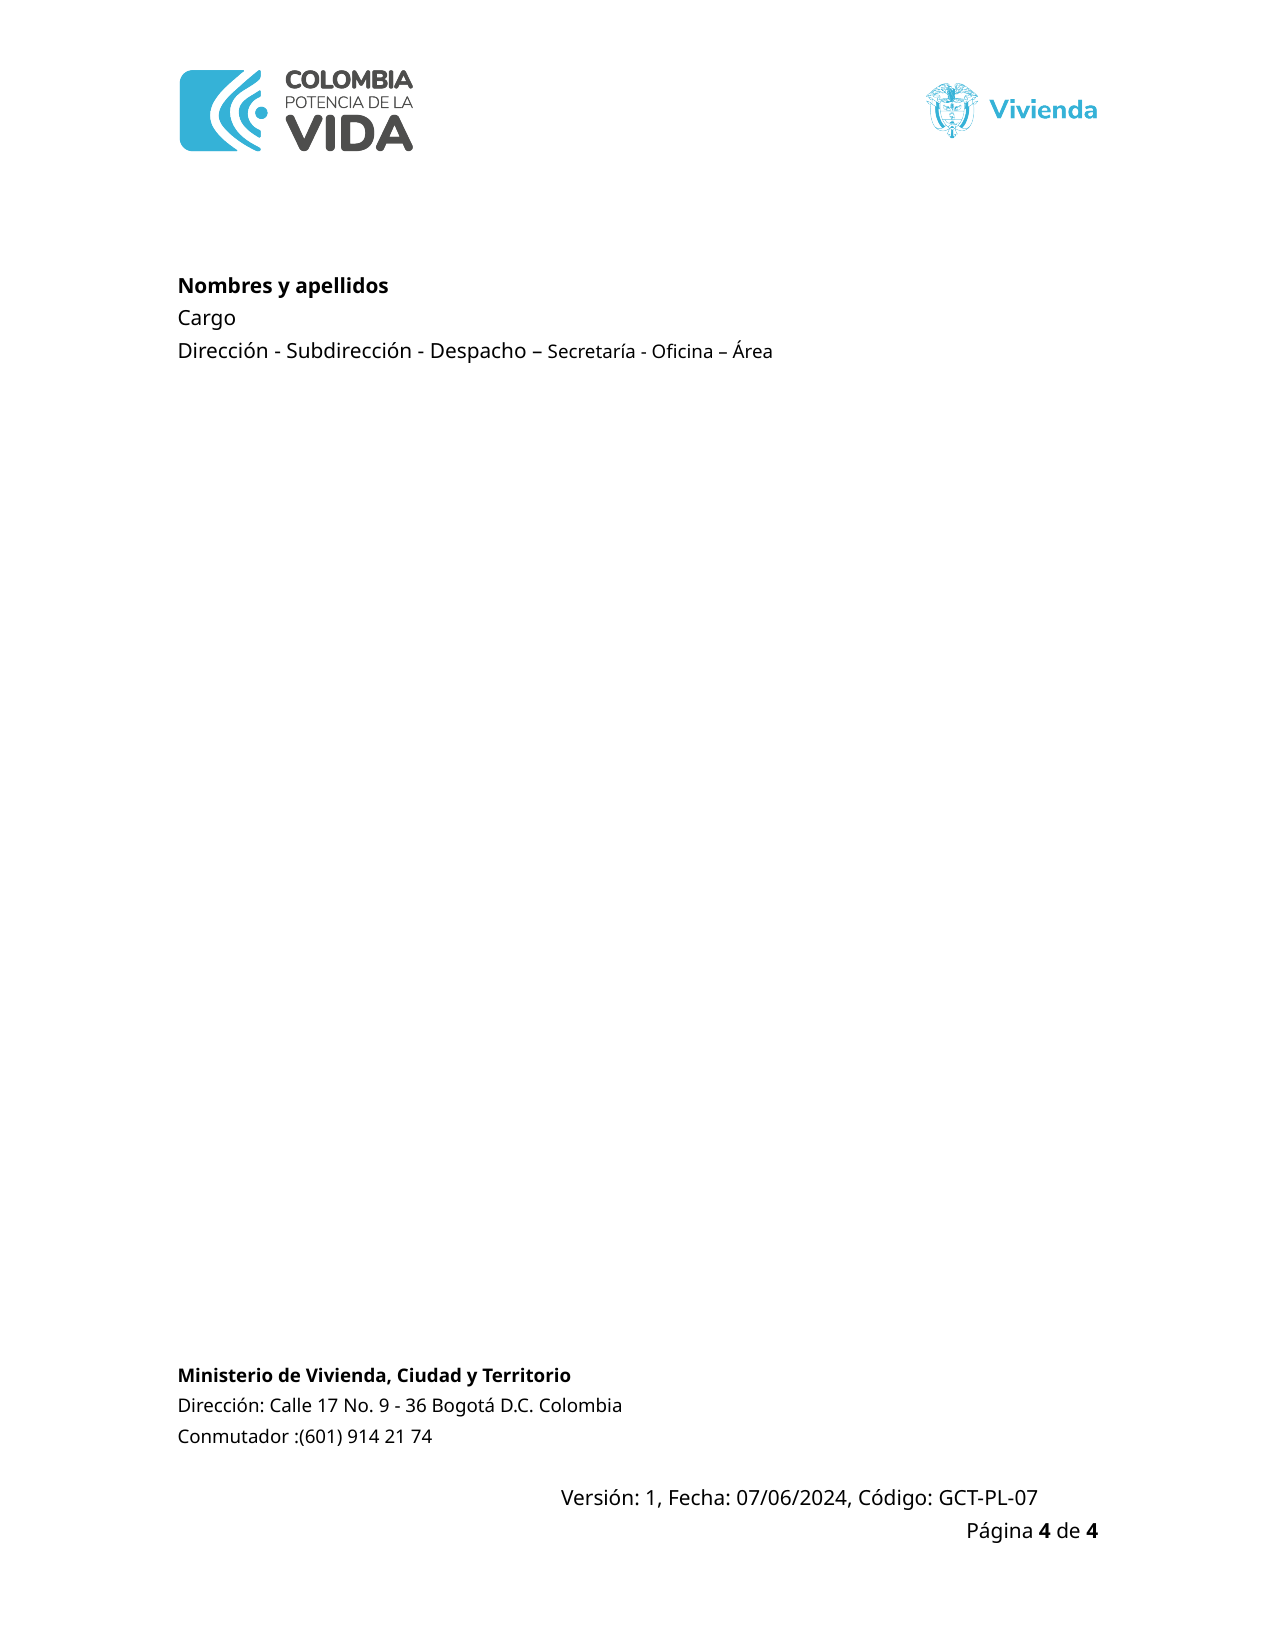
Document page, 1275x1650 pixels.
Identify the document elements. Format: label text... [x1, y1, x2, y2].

picture [0, 0, 1275, 1649]
text Cargo [177, 303, 1098, 332]
text Nombres y apellidos [177, 271, 1098, 299]
text Dirección - Subdirección - Despacho – Secretaría - Oficina – Área [177, 336, 1098, 364]
